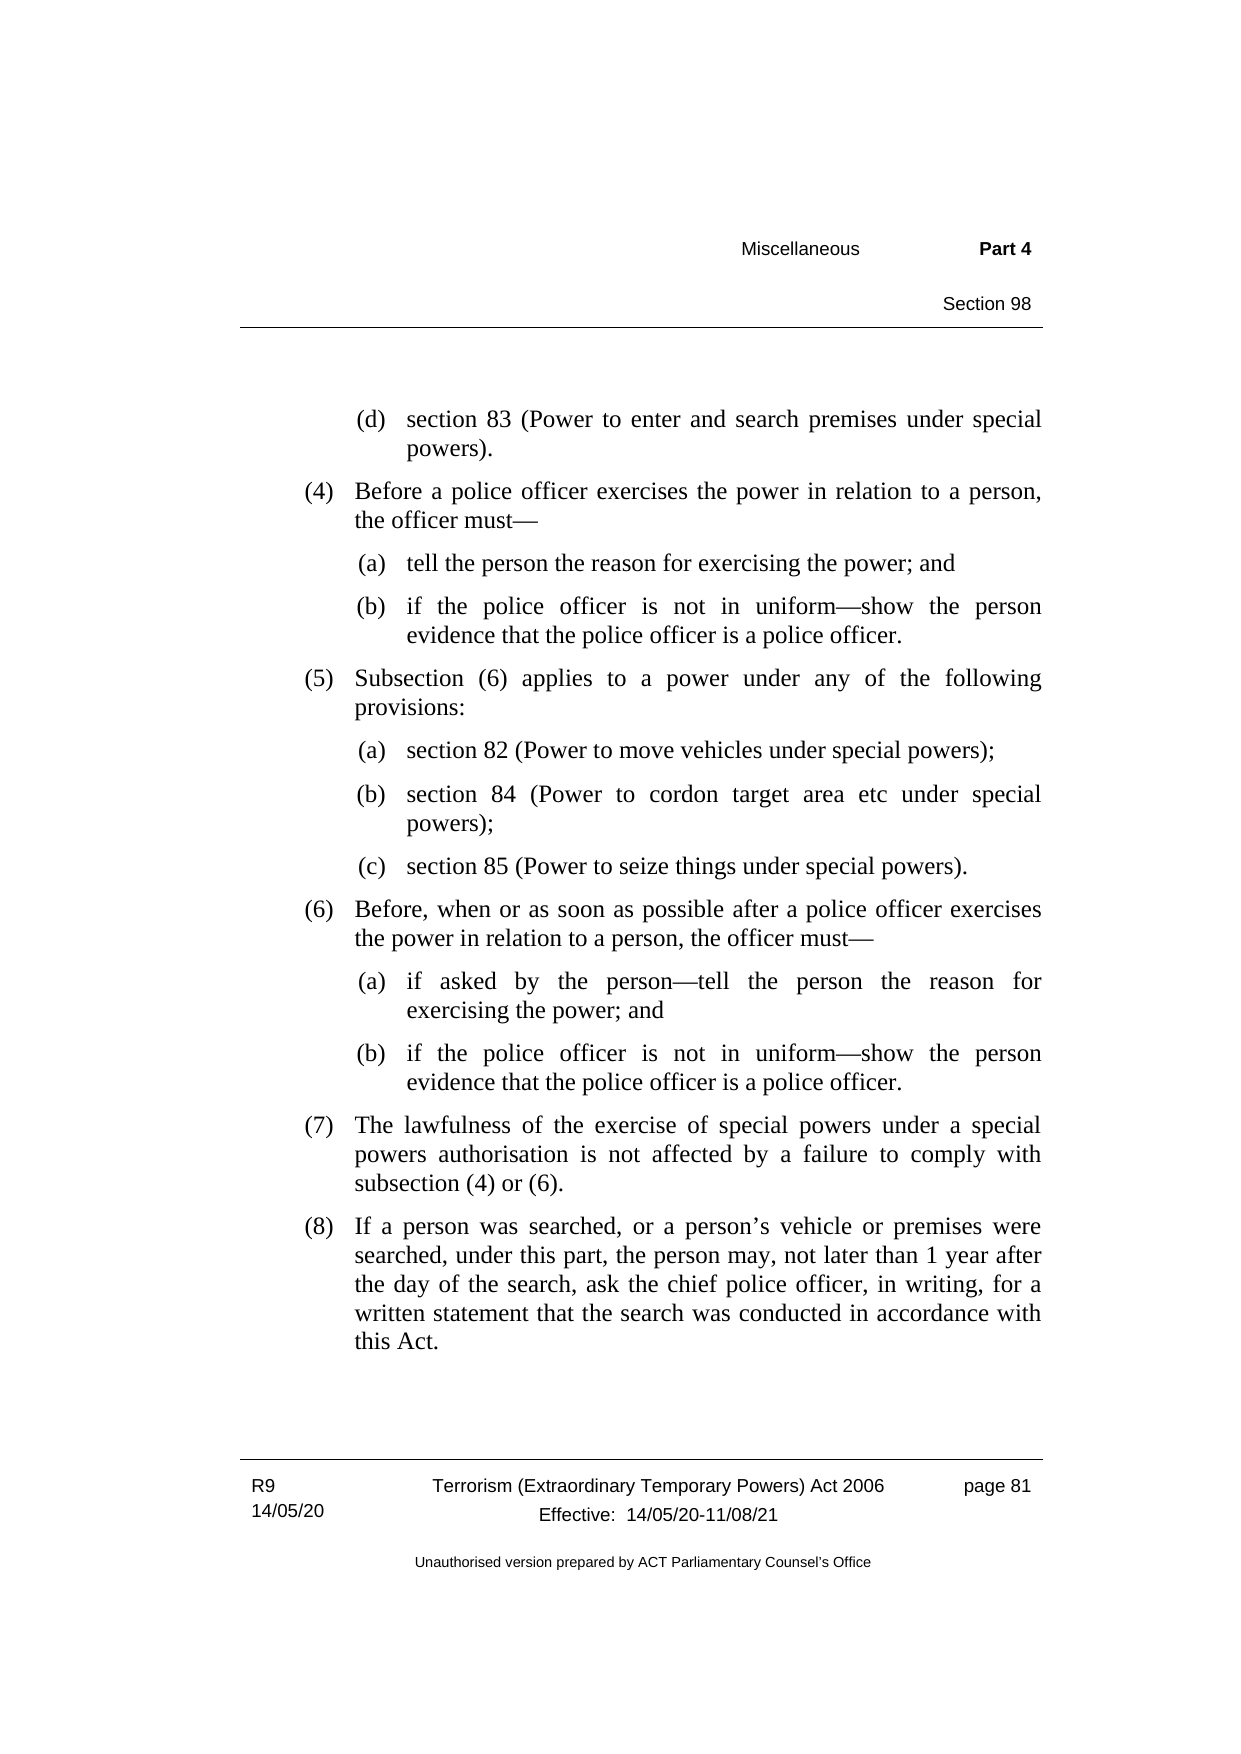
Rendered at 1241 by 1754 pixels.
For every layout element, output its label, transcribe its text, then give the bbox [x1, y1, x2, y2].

text (7) The lawfulness of the exercise of special powers under a special powers authorisation is not affected by a failure to comply with subsection (4) or (6). [240, 1111, 1042, 1197]
text (5) Subsection (6) applies to a power under any of the following provisions: [240, 663, 1042, 721]
text (a) section 82 (Power to move vehicles under special powers); [240, 736, 1042, 764]
text (6) Before, when or as soon as possible after a police officer exercises the power in relation to a person, the officer must— [240, 894, 1042, 952]
text (b) if the police officer is not in uniform—show the person evidence that the police officer is a police officer. [240, 591, 1042, 649]
text (a) if asked by the person—tell the person the reason for exercising the power; and [240, 966, 1042, 1024]
text (b) section 84 (Power to cordon target area etc under special powers); [240, 779, 1042, 836]
text (a) tell the person the reason for exercising the power; and [240, 548, 1042, 577]
text (b) if the police officer is not in uniform—show the person evidence that the police officer is a police officer. [240, 1038, 1042, 1096]
text (4) Before a police officer exercises the power in relation to a person, the officer must— [240, 476, 1042, 533]
text (c) section 85 (Power to seize things under special powers). [240, 851, 1042, 880]
text (8) If a person was searched, or a person’s vehicle or premises were searched, under this part, the person may, not later than 1 year after the day of the search, ask the chief police officer, in writing, for a written statement that the search was conducted in accordance with this Act. [240, 1211, 1042, 1355]
text (d) section 83 (Power to enter and search premises under special powers). [240, 404, 1042, 461]
